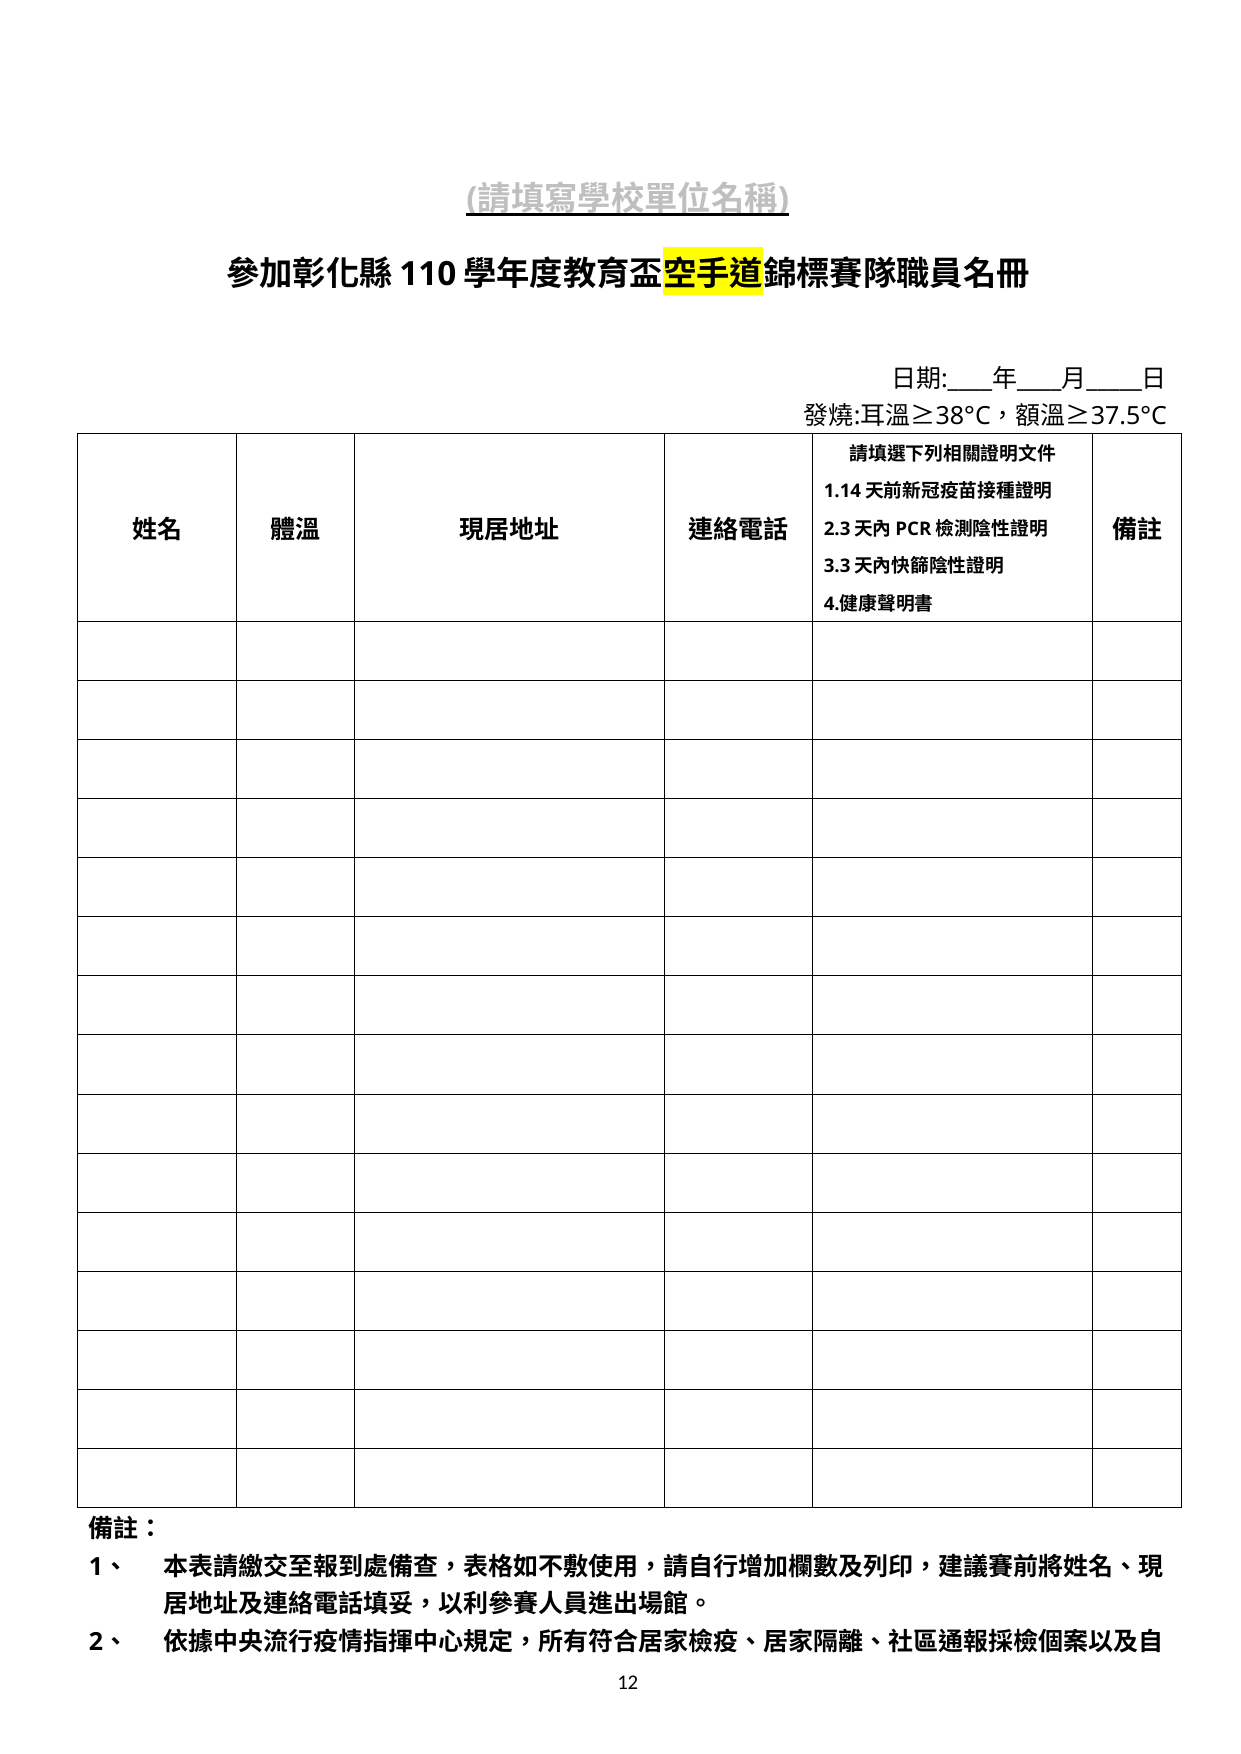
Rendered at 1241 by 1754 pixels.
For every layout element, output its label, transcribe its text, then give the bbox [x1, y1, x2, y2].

table_cell [237, 1272, 354, 1330]
table_cell [1093, 917, 1181, 975]
table_cell [355, 917, 664, 975]
table_cell [665, 681, 812, 739]
table_cell [78, 799, 236, 857]
table_cell [78, 976, 236, 1034]
table_cell [78, 740, 236, 798]
table_cell [355, 1331, 664, 1389]
text (請填寫學校單位名稱) [89, 159, 1167, 234]
table_cell [78, 1095, 236, 1152]
table_cell [78, 622, 236, 680]
table_cell [665, 858, 812, 916]
table_cell [355, 976, 664, 1034]
table_cell [78, 1035, 236, 1093]
table_cell [237, 1035, 354, 1093]
table_cell [813, 858, 1092, 916]
table_cell [355, 1154, 664, 1212]
table_cell [665, 1331, 812, 1389]
table_cell [237, 1095, 354, 1152]
table_cell [78, 1390, 236, 1448]
table_cell [1093, 622, 1181, 680]
table_cell [1093, 740, 1181, 798]
table_cell [1093, 1390, 1181, 1448]
table_cell [355, 1035, 664, 1093]
table_cell [237, 681, 354, 739]
table_cell [355, 858, 664, 916]
table_cell [1093, 1035, 1181, 1093]
table_cell [237, 976, 354, 1034]
table_header 連絡電話 [665, 434, 812, 621]
table_cell [355, 1272, 664, 1330]
table_header 備註 [1093, 434, 1181, 621]
table_cell [813, 622, 1092, 680]
table_cell [665, 976, 812, 1034]
table_cell [813, 1095, 1092, 1152]
table_cell [813, 1331, 1092, 1389]
table_cell [1093, 1272, 1181, 1330]
table_cell [665, 1213, 812, 1271]
text 參加彰化縣110學年度教育盃空手道錦標賽隊職員名冊 [89, 234, 1167, 309]
table_cell [813, 681, 1092, 739]
table_cell [1093, 858, 1181, 916]
table_cell [237, 622, 354, 680]
table_cell [237, 1390, 354, 1448]
table_cell [665, 1035, 812, 1093]
table_cell [665, 799, 812, 857]
table_cell [813, 917, 1092, 975]
table_cell [665, 740, 812, 798]
table_header 現居地址 [355, 434, 664, 621]
table_cell [665, 917, 812, 975]
table_cell [78, 1331, 236, 1389]
table_cell [813, 1035, 1092, 1093]
text 發燒:耳溫≥38°C，額溫≥37.5°C [89, 395, 1167, 432]
table_cell [813, 1449, 1092, 1507]
table_cell [355, 799, 664, 857]
table_cell [1093, 681, 1181, 739]
text 日期:____年____月_____日 [89, 357, 1167, 395]
table_cell [355, 1213, 664, 1271]
table_cell [78, 681, 236, 739]
table_cell [1093, 1331, 1181, 1389]
table_cell [1093, 799, 1181, 857]
table_cell [665, 1272, 812, 1330]
table_header 請填選下列相關證明文件 1.14天前新冠疫苗接種證明 2.3天內PCR檢測陰性證明 3.3天內快篩陰性證明 4.健康聲明書 [813, 434, 1092, 621]
table_header 姓名 [78, 434, 236, 621]
table_cell [355, 1095, 664, 1152]
table_cell [813, 976, 1092, 1034]
table_cell [665, 1390, 812, 1448]
table_cell [665, 1449, 812, 1507]
table_cell [237, 1154, 354, 1212]
table_cell [813, 1390, 1092, 1448]
table_cell [1093, 1095, 1181, 1152]
table_cell [237, 858, 354, 916]
table_cell [665, 1095, 812, 1152]
table_cell [237, 917, 354, 975]
table_cell [78, 1272, 236, 1330]
table_cell [355, 622, 664, 680]
table_cell [813, 799, 1092, 857]
table_cell [78, 1213, 236, 1271]
table_cell [1093, 1449, 1181, 1507]
table_cell [237, 1213, 354, 1271]
table_cell [355, 681, 664, 739]
table_cell [813, 740, 1092, 798]
table_cell [1093, 1154, 1181, 1212]
table_cell [813, 1213, 1092, 1271]
table_cell [1093, 976, 1181, 1034]
table_cell [237, 1331, 354, 1389]
table_cell [1093, 1213, 1181, 1271]
list 本表請繳交至報到處備查，表格如不敷使用，請自行增加欄數及列印，建議賽前將姓名、現居地址及連絡電話填妥，以利參賽人員進出場館。 [89, 1545, 1167, 1620]
table_cell [813, 1272, 1092, 1330]
table_cell [78, 858, 236, 916]
table_cell [355, 740, 664, 798]
table_cell [237, 799, 354, 857]
table_header 體溫 [237, 434, 354, 621]
table_cell [78, 917, 236, 975]
table_cell [78, 1449, 236, 1507]
text 備註： [89, 1508, 1167, 1545]
table_cell [237, 1449, 354, 1507]
table_cell [665, 622, 812, 680]
table_cell [355, 1449, 664, 1507]
table_cell [813, 1154, 1092, 1212]
table_cell [665, 1154, 812, 1212]
table_cell [237, 740, 354, 798]
table_cell [355, 1390, 664, 1448]
table_cell [78, 1154, 236, 1212]
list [89, 1620, 1167, 1658]
